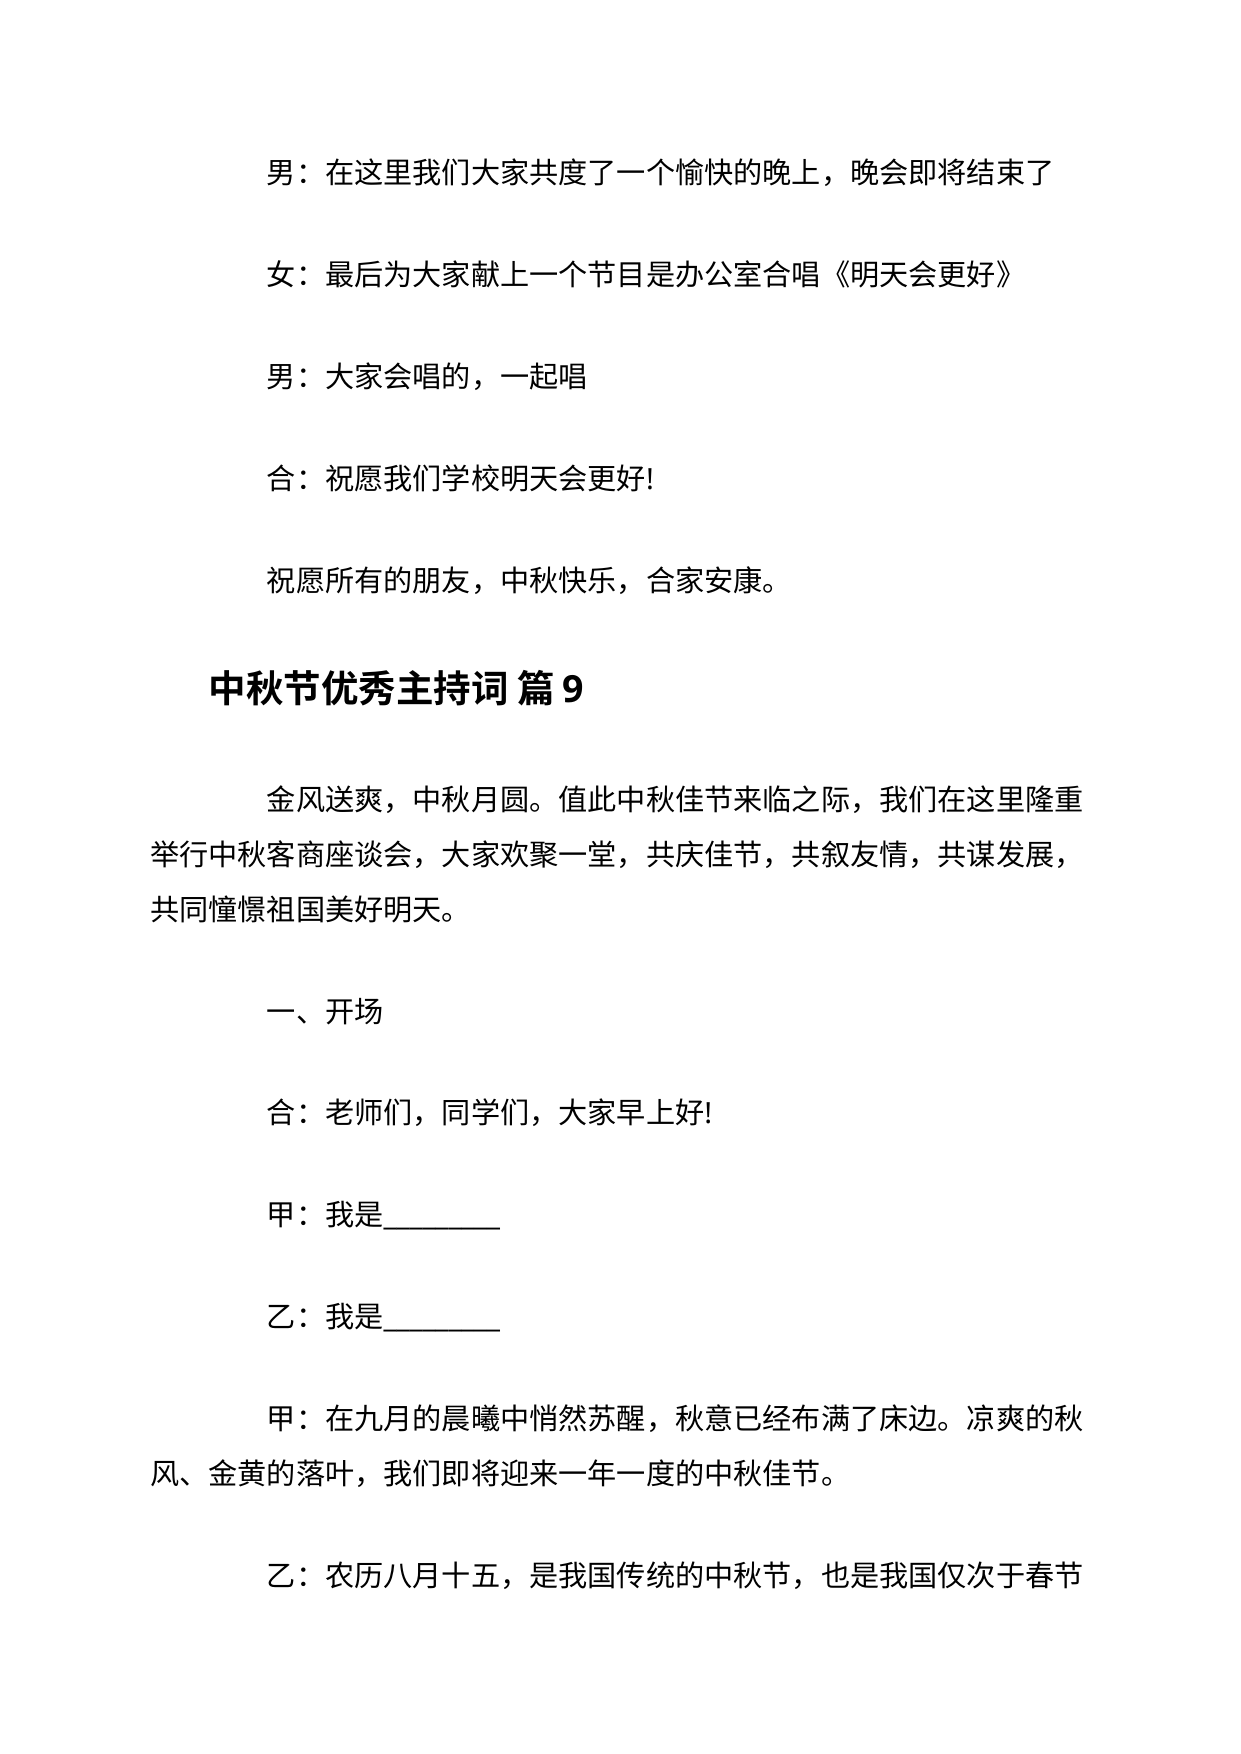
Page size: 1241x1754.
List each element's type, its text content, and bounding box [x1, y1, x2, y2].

text 甲：我是_________ [150, 1192, 1090, 1234]
text 乙：我是_________ [150, 1294, 1090, 1336]
text 合：祝愿我们学校明天会更好! [150, 455, 1090, 498]
text 合：老师们，同学们，大家早上好! [150, 1090, 1090, 1132]
text 甲：在九月的晨曦中悄然苏醒，秋意已经布满了床边。凉爽的秋风、金黄的落叶，我们即将迎来一年一度的中秋佳节。 [150, 1396, 1090, 1493]
text 男：在这里我们大家共度了一个愉快的晚上，晚会即将结束了 [150, 150, 1090, 192]
text 金风送爽，中秋月圆。值此中秋佳节来临之际，我们在这里隆重举行中秋客商座谈会，大家欢聚一堂，共庆佳节，共叙友情，共谋发展，共同憧憬祖国美好明天。 [150, 777, 1090, 929]
text 女：最后为大家献上一个节目是办公室合唱《明天会更好》 [150, 252, 1090, 294]
text 一、开场 [150, 988, 1090, 1031]
text 祝愿所有的朋友，中秋快乐，合家安康。 [150, 557, 1090, 599]
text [150, 1553, 1090, 1595]
text 中秋节优秀主持词 篇9 [150, 659, 1090, 713]
text 男：大家会唱的，一起唱 [150, 353, 1090, 396]
